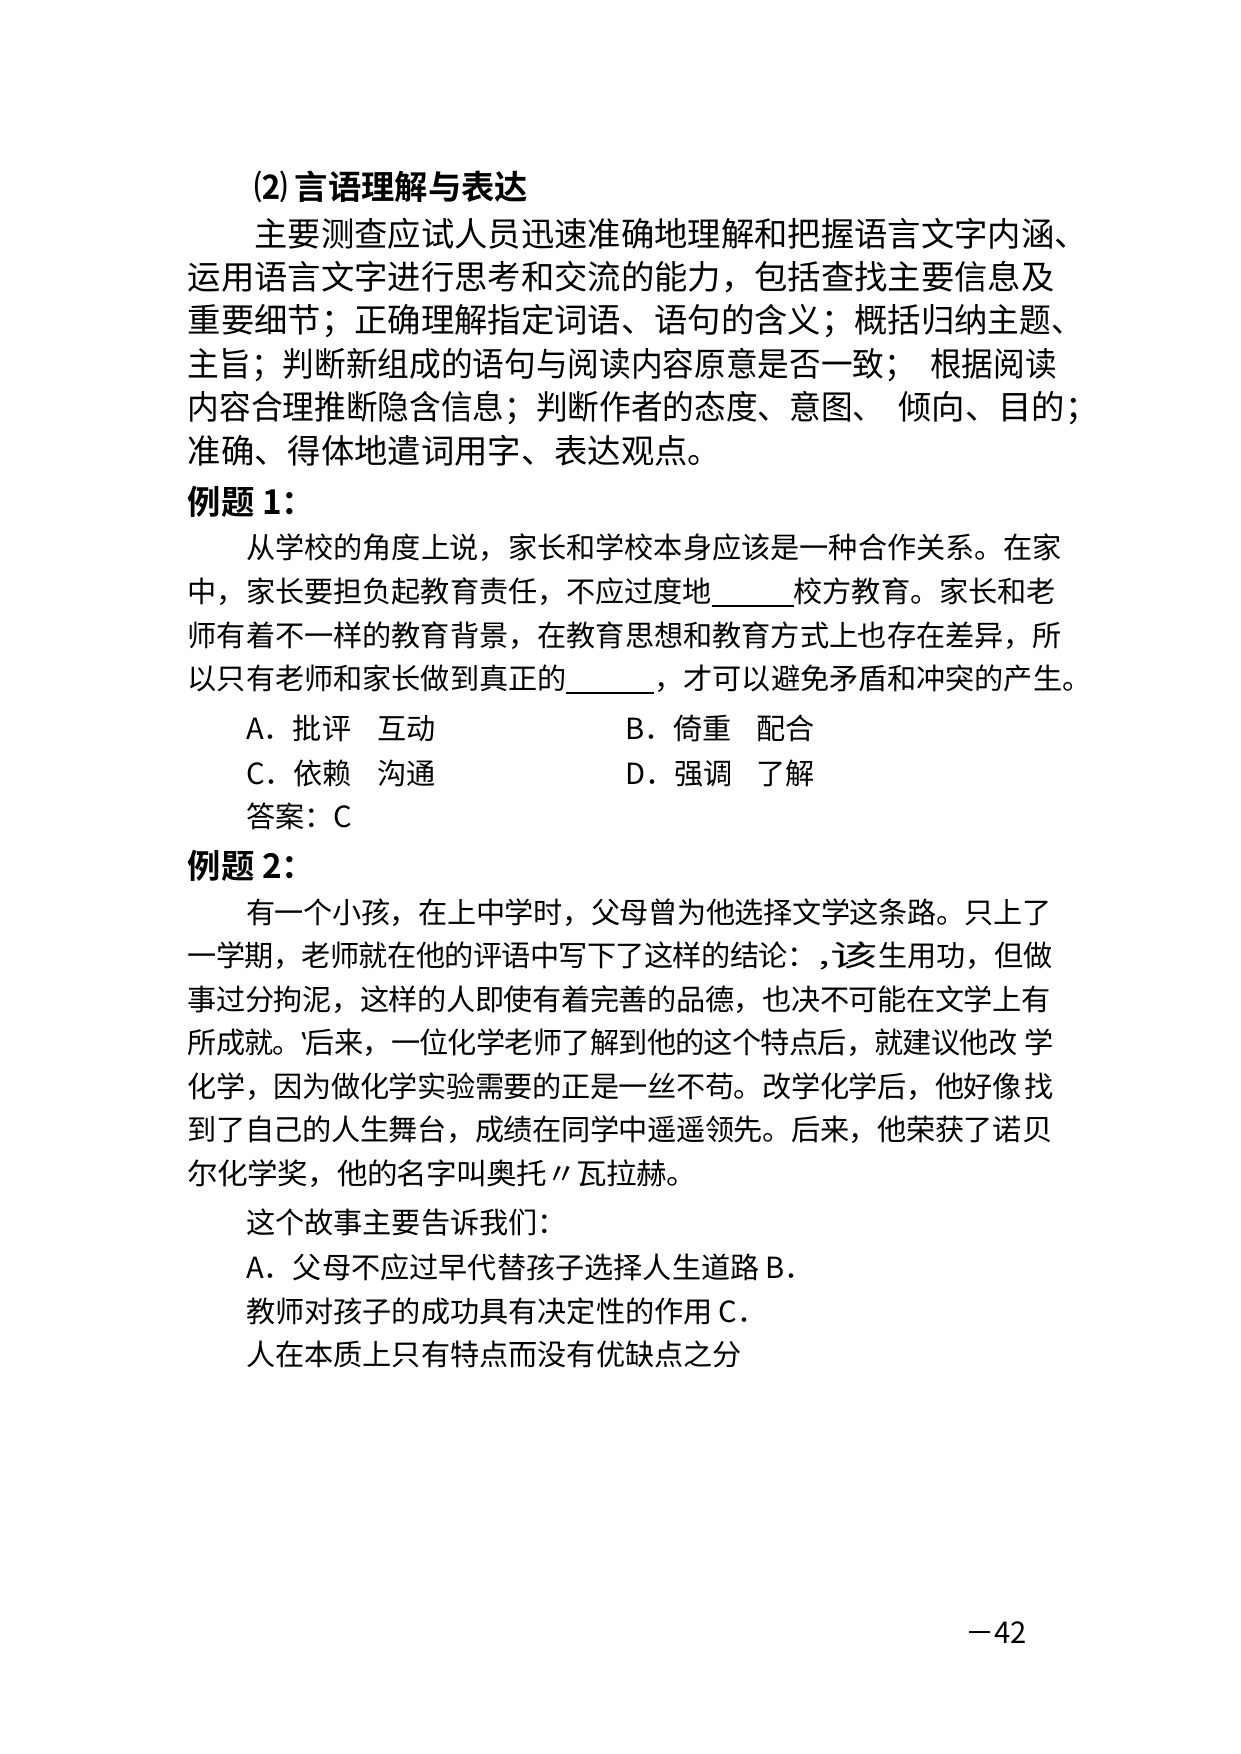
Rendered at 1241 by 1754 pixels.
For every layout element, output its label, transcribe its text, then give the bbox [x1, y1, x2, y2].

text A．父母不应过早代替孩子选择人生道路B．教师对孩子的成功具有决定性的作用C．人在本质上只有特点而没有优缺点之分 [246, 1245, 786, 1374]
text 例题 1： [187, 473, 1142, 525]
text C．依赖 沟通 D．强调 了解答案：C [246, 750, 815, 836]
text A．批评 互动 B．倚重 配合 [246, 699, 1142, 749]
subtitle 主要测查应试人员迅速准确地理解和把握语言文字内涵、运用语言文字进行思考和交流的能力，包括查找主要信息及重要细节；正确理解指定词语、语句的含义；概括归纳主题、主旨；判断新组成的语句与阅读内容原意是否一致； 根据阅读内容合理推断隐含信息；判断作者的态度、意图、 倾向、目的；准确、得体地遣词用字、表达观点。 [187, 212, 1069, 473]
subtitle ⑵言语理解与表达 [254, 158, 1142, 210]
text 这个故事主要告诉我们： [246, 1194, 1142, 1243]
text 从学校的角度上说，家长和学校本身应该是一种合作关系。在家 中，家长要担负起教育责任，不应过度地 校方教育。家长和老 师有着不一样的教育背景，在教育思想和教育方式上也存在差异，所 以只有老师和家长做到真正的 ，才可以避免矛盾和冲突的产生。 [187, 525, 1082, 698]
subtitle 例题 2： [187, 837, 1142, 889]
text 有一个小孩，在上中学时，父母曾为他选择文学这条路。只上了一学期，老师就在他的评语中写下了这样的结论：‚该生用功，但做事过分拘泥，这样的人即使有着完善的品德，也决不可能在文学上有所成就。‛后来，一位化学老师了解到他的这个特点后，就建议他改 学化学，因为做化学实验需要的正是一丝不苟。改学化学后，他好像找到了自己的人生舞台，成绩在同学中遥遥领先。后来，他荣获了诺贝尔化学奖，他的名字叫奥托〃瓦拉赫。 [187, 889, 1053, 1193]
